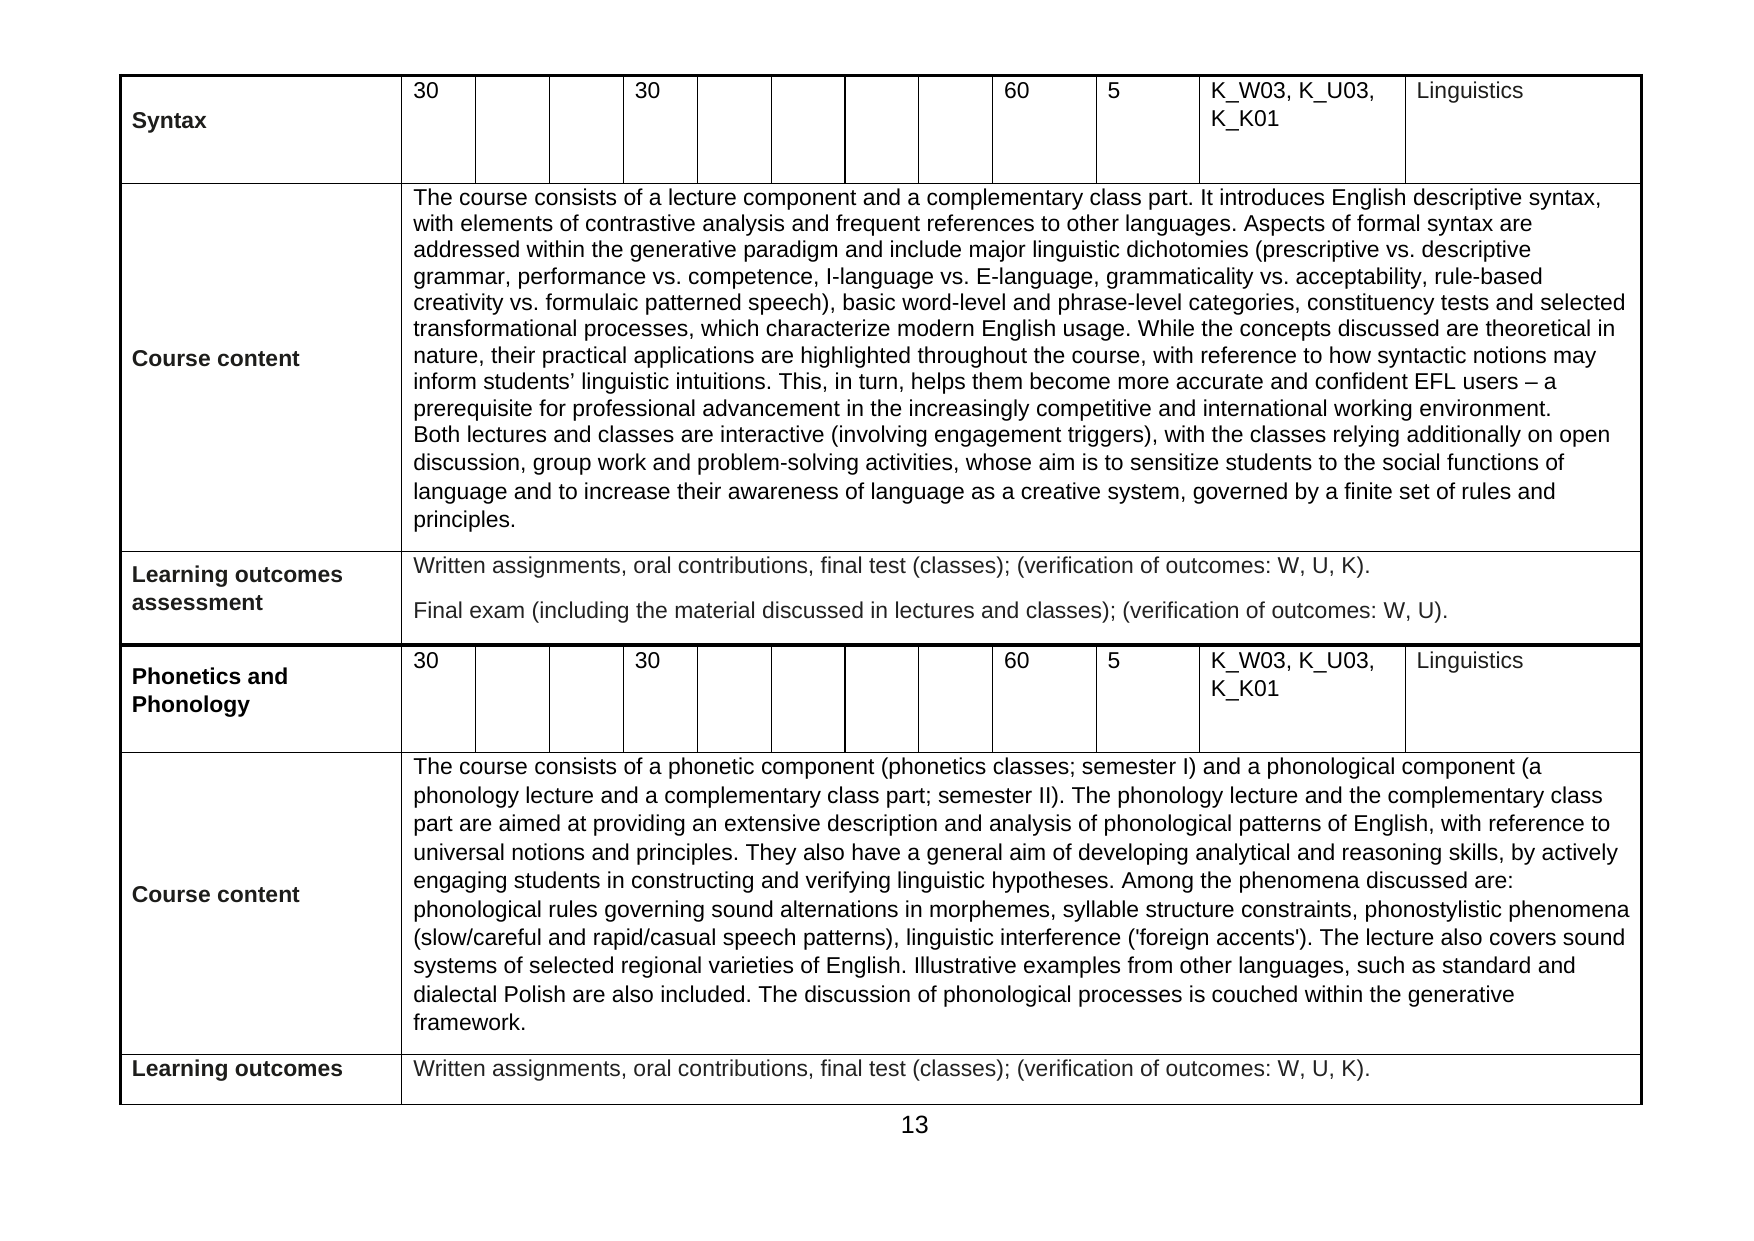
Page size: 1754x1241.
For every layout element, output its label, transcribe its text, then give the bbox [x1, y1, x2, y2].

table_header [772, 77, 844, 183]
table_header [550, 77, 623, 183]
table_header 30 [624, 647, 697, 752]
table_header [772, 647, 844, 752]
table_header 30 [402, 77, 475, 183]
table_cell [122, 1055, 401, 1104]
table_header 30 [624, 77, 697, 183]
table_header 5 [1097, 77, 1199, 183]
table_header Syntax [122, 77, 401, 183]
table_header 5 [1097, 647, 1199, 752]
table_header [919, 77, 992, 183]
table_header K_W03, K_U03, K_K01 [1200, 77, 1405, 183]
table_header Linguistics [1406, 77, 1640, 183]
table_header [698, 647, 771, 752]
table_header Linguistics [1406, 647, 1640, 752]
table_cell Course content [122, 753, 401, 1054]
table_header [919, 647, 992, 752]
table_header Phonetics and Phonology [122, 647, 401, 752]
table_header [698, 77, 771, 183]
table_header 30 [402, 647, 475, 752]
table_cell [402, 1055, 1640, 1104]
table_header [476, 77, 549, 183]
table_cell Course content [122, 184, 401, 551]
table_header K_W03, K_U03, K_K01 [1200, 647, 1405, 752]
table_cell The course consists of a lecture component and a complementary class part. It introduces English descriptive syntax, with elements of contrastive analysis and frequent references to other languages. Aspects of formal syntax are addressed within the generative paradigm and include major linguistic dichotomies (prescriptive vs. descriptive grammar, performance vs. competence, I-language vs. E-language, grammaticality vs. acceptability, rule-based creativity vs. formulaic patterned speech), basic word-level and phrase-level categories, constituency tests and selected transformational processes, which characterize modern English usage. While the concepts discussed are theoretical in nature, their practical applications are highlighted throughout the course, with reference to how syntactic notions may inform students’ linguistic intuitions. This, in turn, helps them become more accurate and confident EFL users – a prerequisite for professional advancement in the increasingly competitive and international working environment. Both lectures and classes are interactive (involving engagement triggers), with the classes relying additionally on open discussion, group work and problem-solving activities, whose aim is to sensitize students to the social functions of language and to increase their awareness of language as a creative system, governed by a finite set of rules and principles. [402, 184, 1640, 551]
table_header 60 [993, 647, 1096, 752]
table_cell Learning outcomes assessment [122, 552, 401, 642]
table_cell The course consists of a phonetic component (phonetics classes; semester I) and a phonological component (a phonology lecture and a complementary class part; semester II). The phonology lecture and the complementary class part are aimed at providing an extensive description and analysis of phonological patterns of English, with reference to universal notions and principles. They also have a general aim of developing analytical and reasoning skills, by actively engaging students in constructing and verifying linguistic hypotheses. Among the phenomena discussed are: phonological rules governing sound alternations in morphemes, syllable structure constraints, phonostylistic phenomena (slow/careful and rapid/casual speech patterns), linguistic interference ('foreign accents'). The lecture also covers sound systems of selected regional varieties of English. Illustrative examples from other languages, such as standard and dialectal Polish are also included. The discussion of phonological processes is couched within the generative framework. [402, 753, 1640, 1054]
table_header [846, 647, 918, 752]
table_header [846, 77, 918, 183]
table_header 60 [993, 77, 1096, 183]
table_header [476, 647, 549, 752]
table_header [550, 647, 623, 752]
